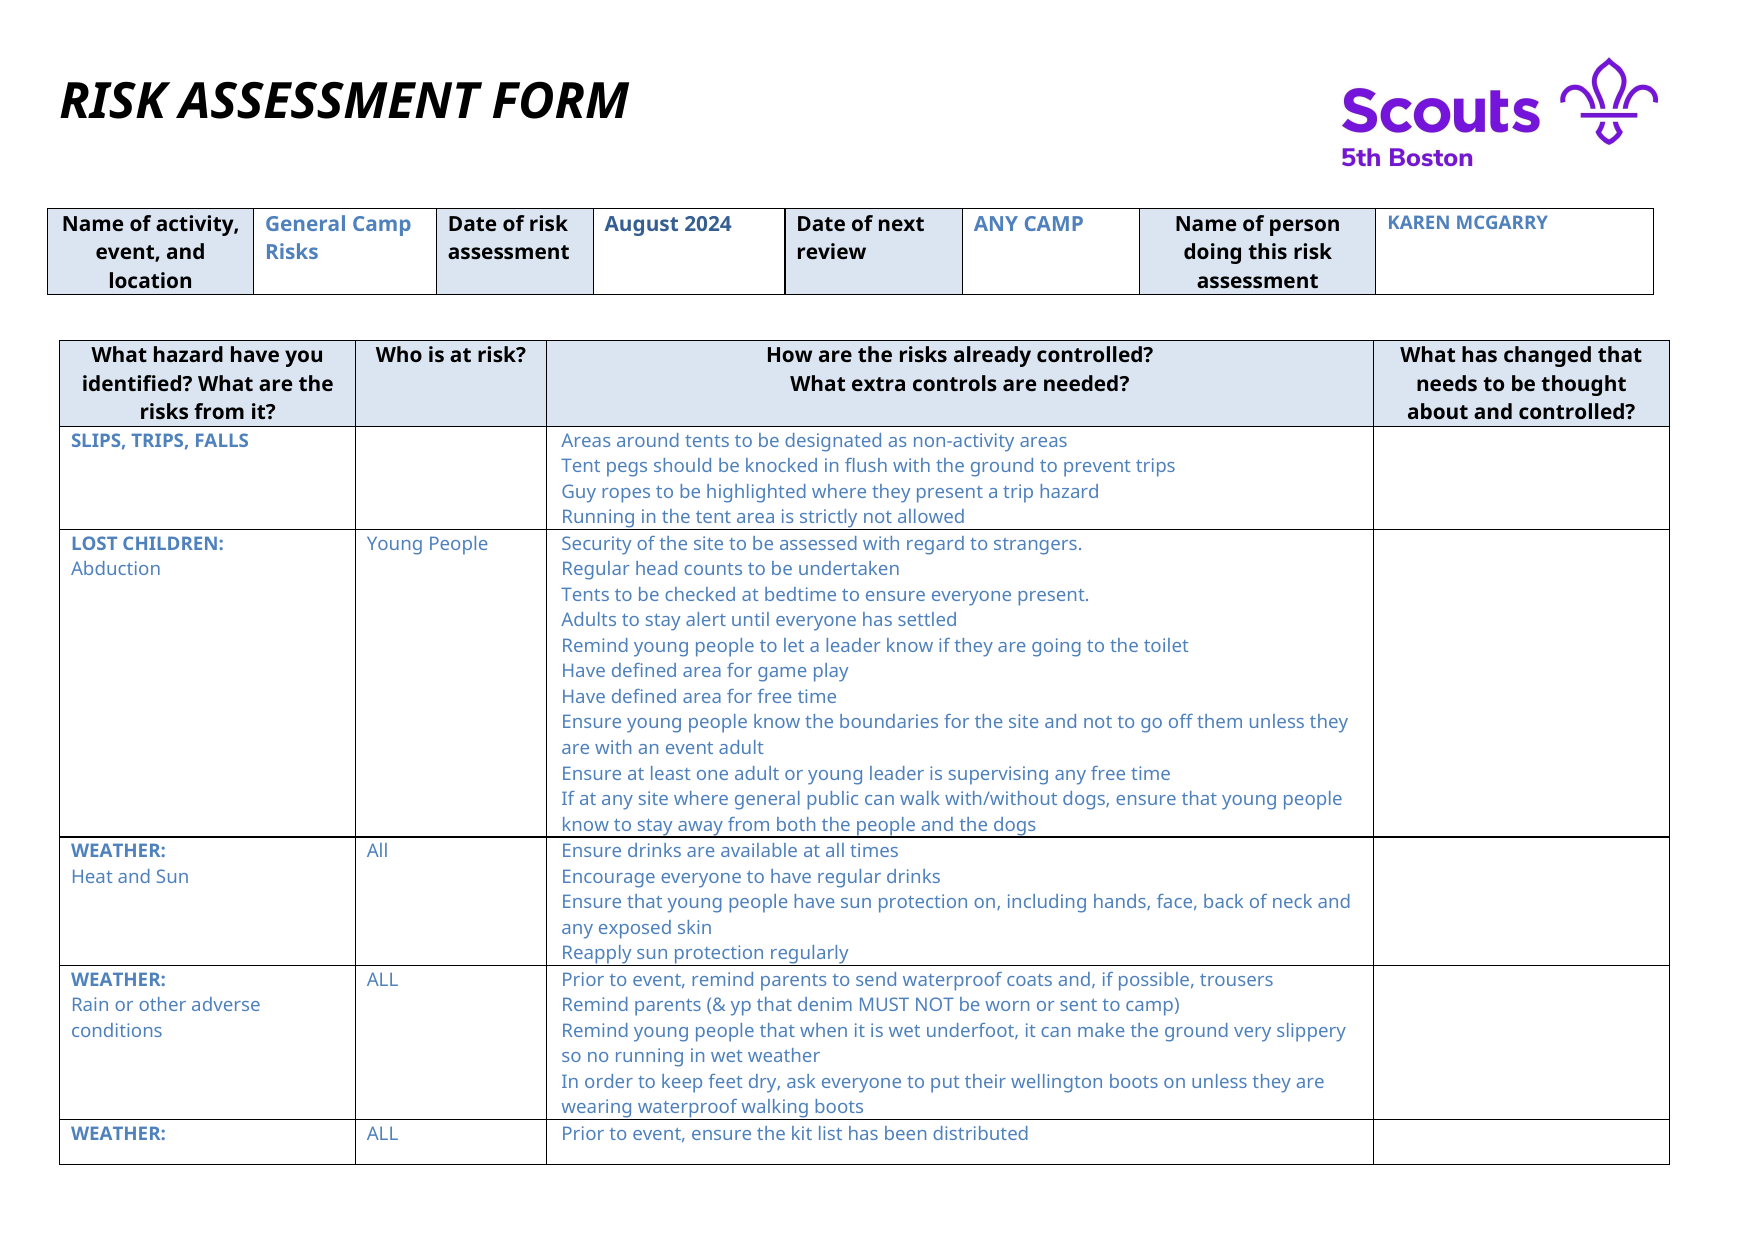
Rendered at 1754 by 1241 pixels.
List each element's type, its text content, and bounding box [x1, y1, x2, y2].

table_cell [1374, 530, 1669, 836]
table_cell WEATHER: Cold [60, 1120, 355, 1164]
table_cell All [356, 838, 546, 965]
table_cell Ensure drinks are available at all times Encourage everyone to have regular drinks Ensure that young people have sun protection on, including hands, face, back of neck and any exposed skin Reapply sun protection regularly [547, 838, 1373, 965]
table_cell WEATHER: Rain or other adverse conditions [60, 966, 355, 1119]
table_cell [1374, 966, 1669, 1119]
table_header ANY CAMP [963, 209, 1139, 294]
table_header August 2024 [594, 209, 784, 294]
table_header Name of person doing this risk assessment [1140, 209, 1375, 294]
table_cell Security of the site to be assessed with regard to strangers. Regular head counts to be undertaken Tents to be checked at bedtime to ensure everyone present. Adults to stay alert until everyone has settled Remind young people to let a leader know if they are going to the toilet Have defined area for game play Have defined area for free time Ensure young people know the boundaries for the site and not to go off them unless they are with an event adult Ensure at least one adult or young leader is supervising any free time If at any site where general public can walk with/without dogs, ensure that young people know to stay away from both the people and the dogs [547, 530, 1373, 836]
table_cell Areas around tents to be designated as non-activity areas Tent pegs should be knocked in flush with the ground to prevent trips Guy ropes to be highlighted where they present a trip hazard Running in the tent area is strictly not allowed [547, 427, 1373, 529]
table_header What has changed that needs to be thought about and controlled? [1374, 341, 1669, 426]
table_cell [1374, 427, 1669, 529]
table_cell [1374, 1120, 1669, 1164]
table_cell SLIPS, TRIPS, FALLS [60, 427, 355, 529]
table_header What hazard have you identified? What are the risks from it? [60, 341, 355, 426]
table_header How are the risks already controlled? What extra controls are needed? [547, 341, 1373, 426]
table_header Name of activity, event, and location [48, 209, 253, 294]
table_header General Camp Risks [254, 209, 436, 294]
table_cell LOST CHILDREN: Abduction [60, 530, 355, 836]
table_cell Prior to event, remind parents to send waterproof coats and, if possible, trousers Remind parents (& yp that denim MUST NOT be worn or sent to camp) Remind young people that when it is wet underfoot, it can make the ground very slippery so no running in wet weather In order to keep feet dry, ask everyone to put their wellington boots on unless they are wearing waterproof walking boots [547, 966, 1373, 1119]
table_cell ALL [356, 966, 546, 1119]
table_cell Young People [356, 530, 546, 836]
table_cell [356, 427, 546, 529]
table_header KAREN MCGARRY [1376, 209, 1653, 294]
table_header Date of risk assessment [437, 209, 593, 294]
picture [1313, 33, 1679, 193]
table_header Date of next review [786, 209, 962, 294]
table_cell ALL [356, 1120, 546, 1164]
table_cell [1374, 838, 1669, 965]
table_header Who is at risk? [356, 341, 546, 426]
table_cell WEATHER: Heat and Sun [60, 838, 355, 965]
